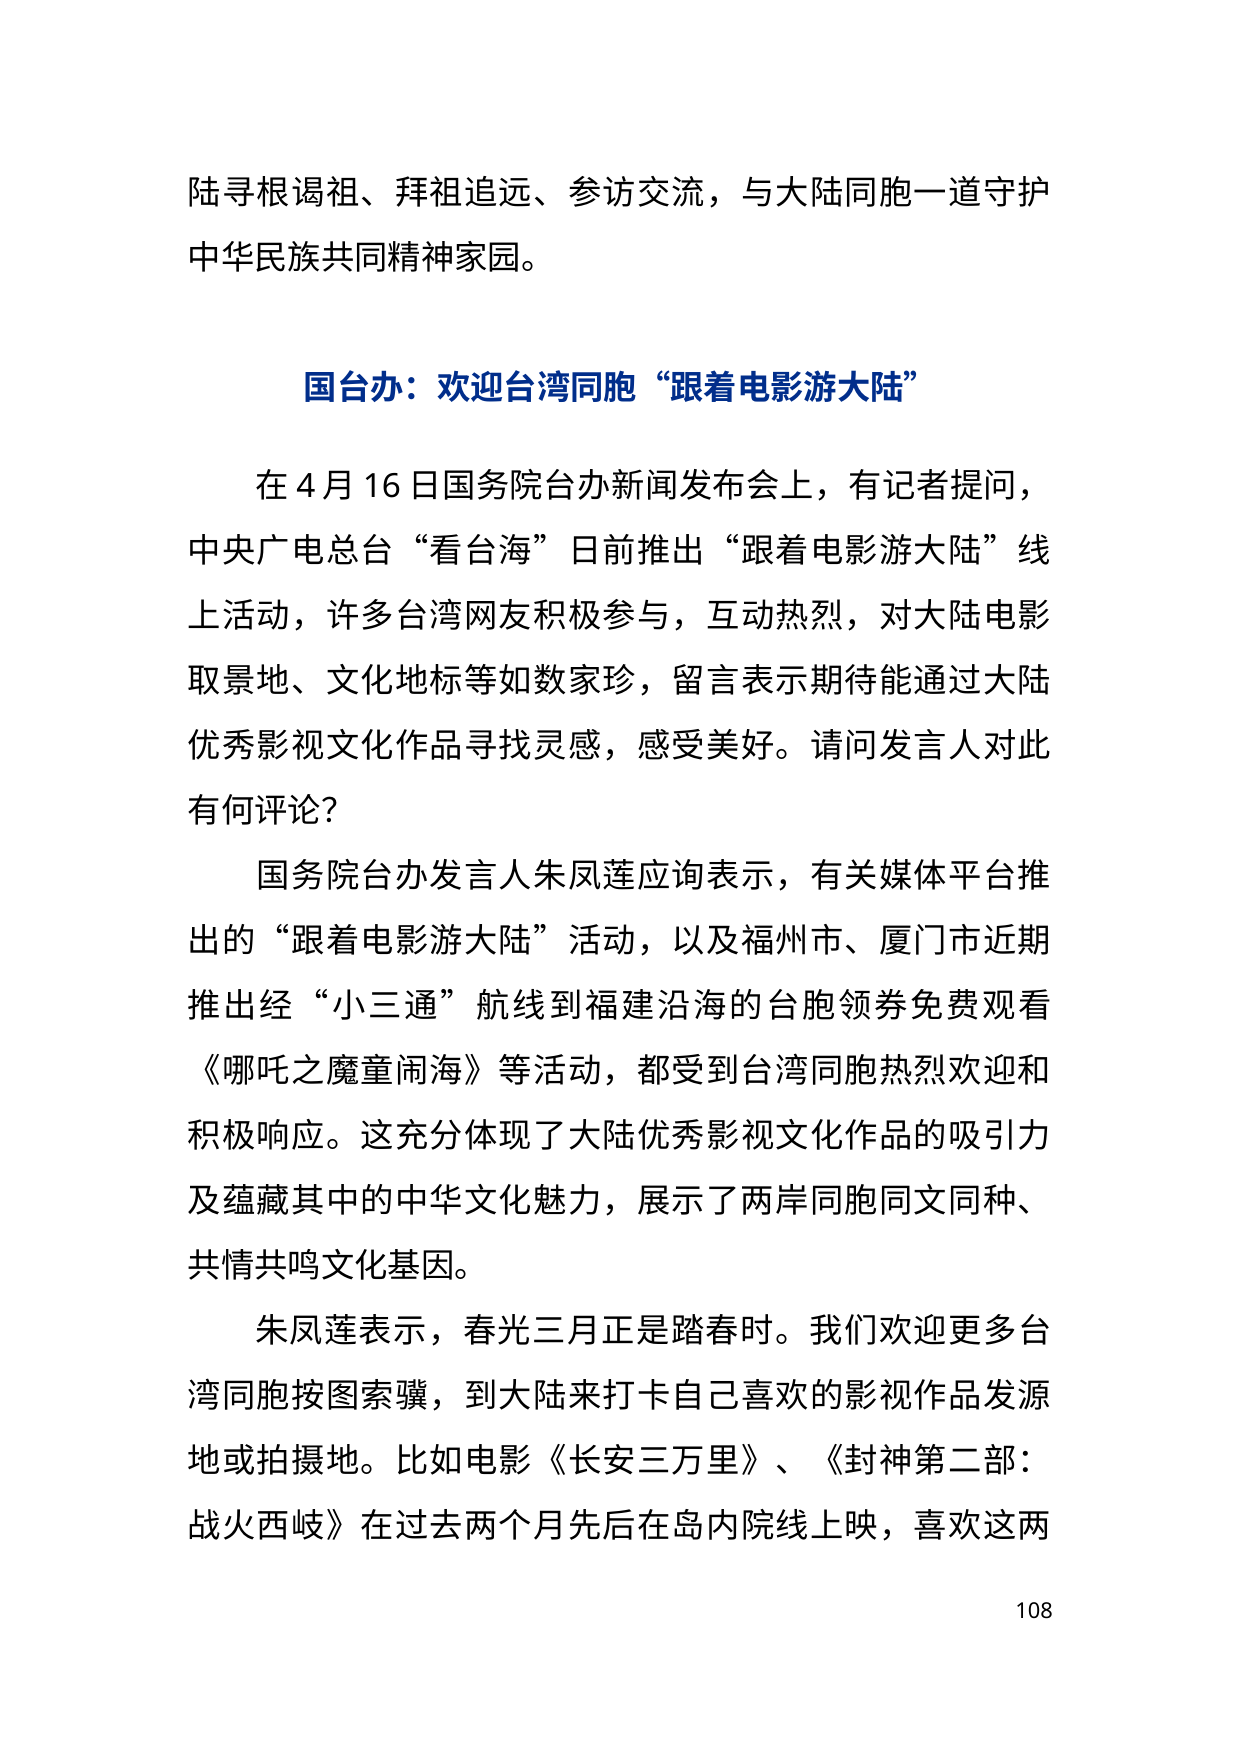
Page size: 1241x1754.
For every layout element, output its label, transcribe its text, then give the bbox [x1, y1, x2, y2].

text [187, 1295, 1053, 1555]
text 国台办：欢迎台湾同胞“跟着电影游大陆” [187, 353, 1053, 418]
text 在4月16日国务院台办新闻发布会上，有记者提问，中央广电总台“看台海”日前推出“跟着电影游大陆”线上活动，许多台湾网友积极参与，互动热烈，对大陆电影取景地、文化地标等如数家珍，留言表示期待能通过大陆优秀影视文化作品寻找灵感，感受美好。请问发言人对此有何评论？ [187, 450, 1053, 840]
text 国务院台办发言人朱凤莲应询表示，有关媒体平台推出的“跟着电影游大陆”活动，以及福州市、厦门市近期推出经“小三通”航线到福建沿海的台胞领券免费观看《哪吒之魔童闹海》等活动，都受到台湾同胞热烈欢迎和积极响应。这充分体现了大陆优秀影视文化作品的吸引力及蕴藏其中的中华文化魅力，展示了两岸同胞同文同种、共情共鸣文化基因。 [187, 840, 1053, 1295]
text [187, 158, 1053, 288]
